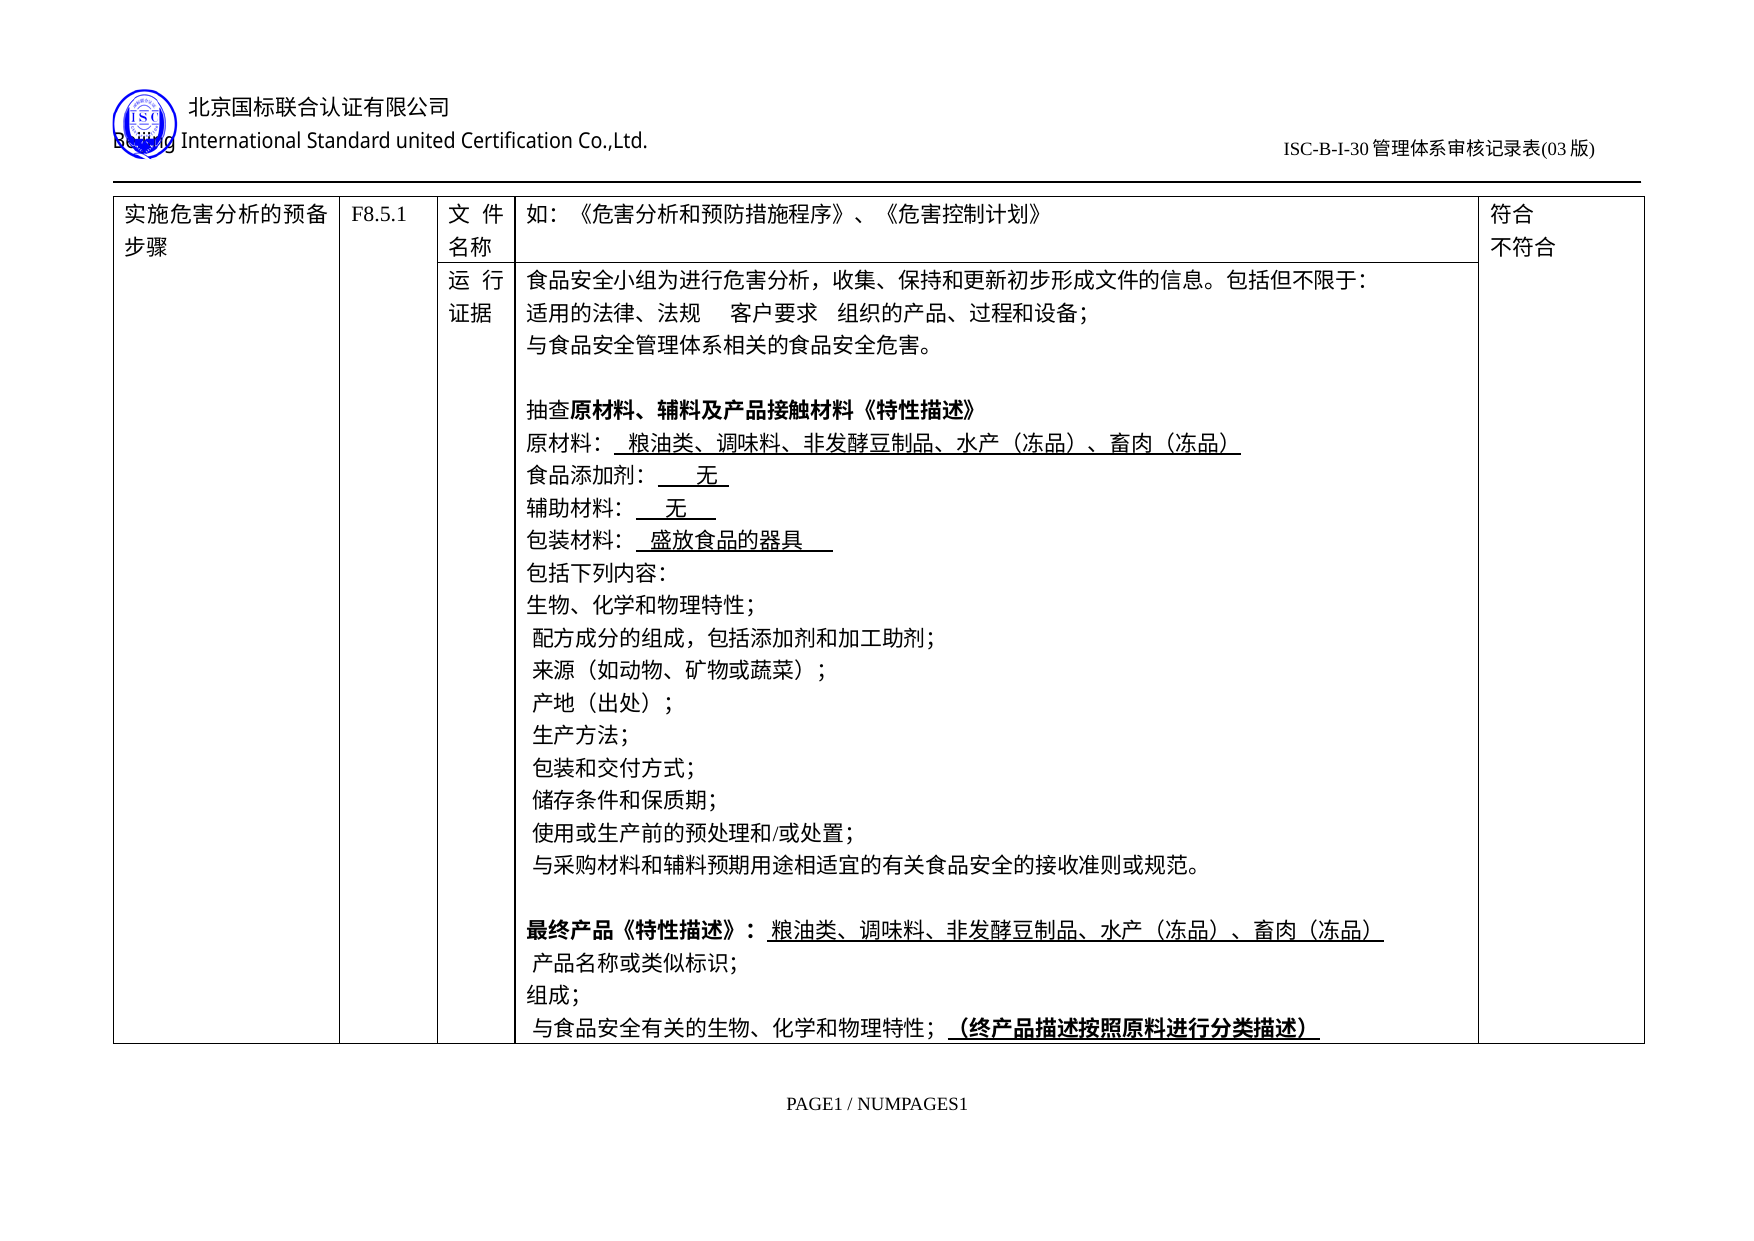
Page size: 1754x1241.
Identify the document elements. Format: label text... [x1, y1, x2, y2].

table_cell 运行证据 [438, 263, 514, 1043]
picture [112, 89, 180, 158]
table_cell 符合 不符合 [1479, 197, 1644, 1043]
table_cell F8.5.1 [340, 197, 437, 1043]
table_cell 文件名称 [438, 197, 514, 262]
table_cell 如：《危害分析和预防措施程序》、《危害控制计划》 [516, 197, 1478, 262]
table_cell 实施危害分析的预备步骤 [114, 197, 339, 1043]
